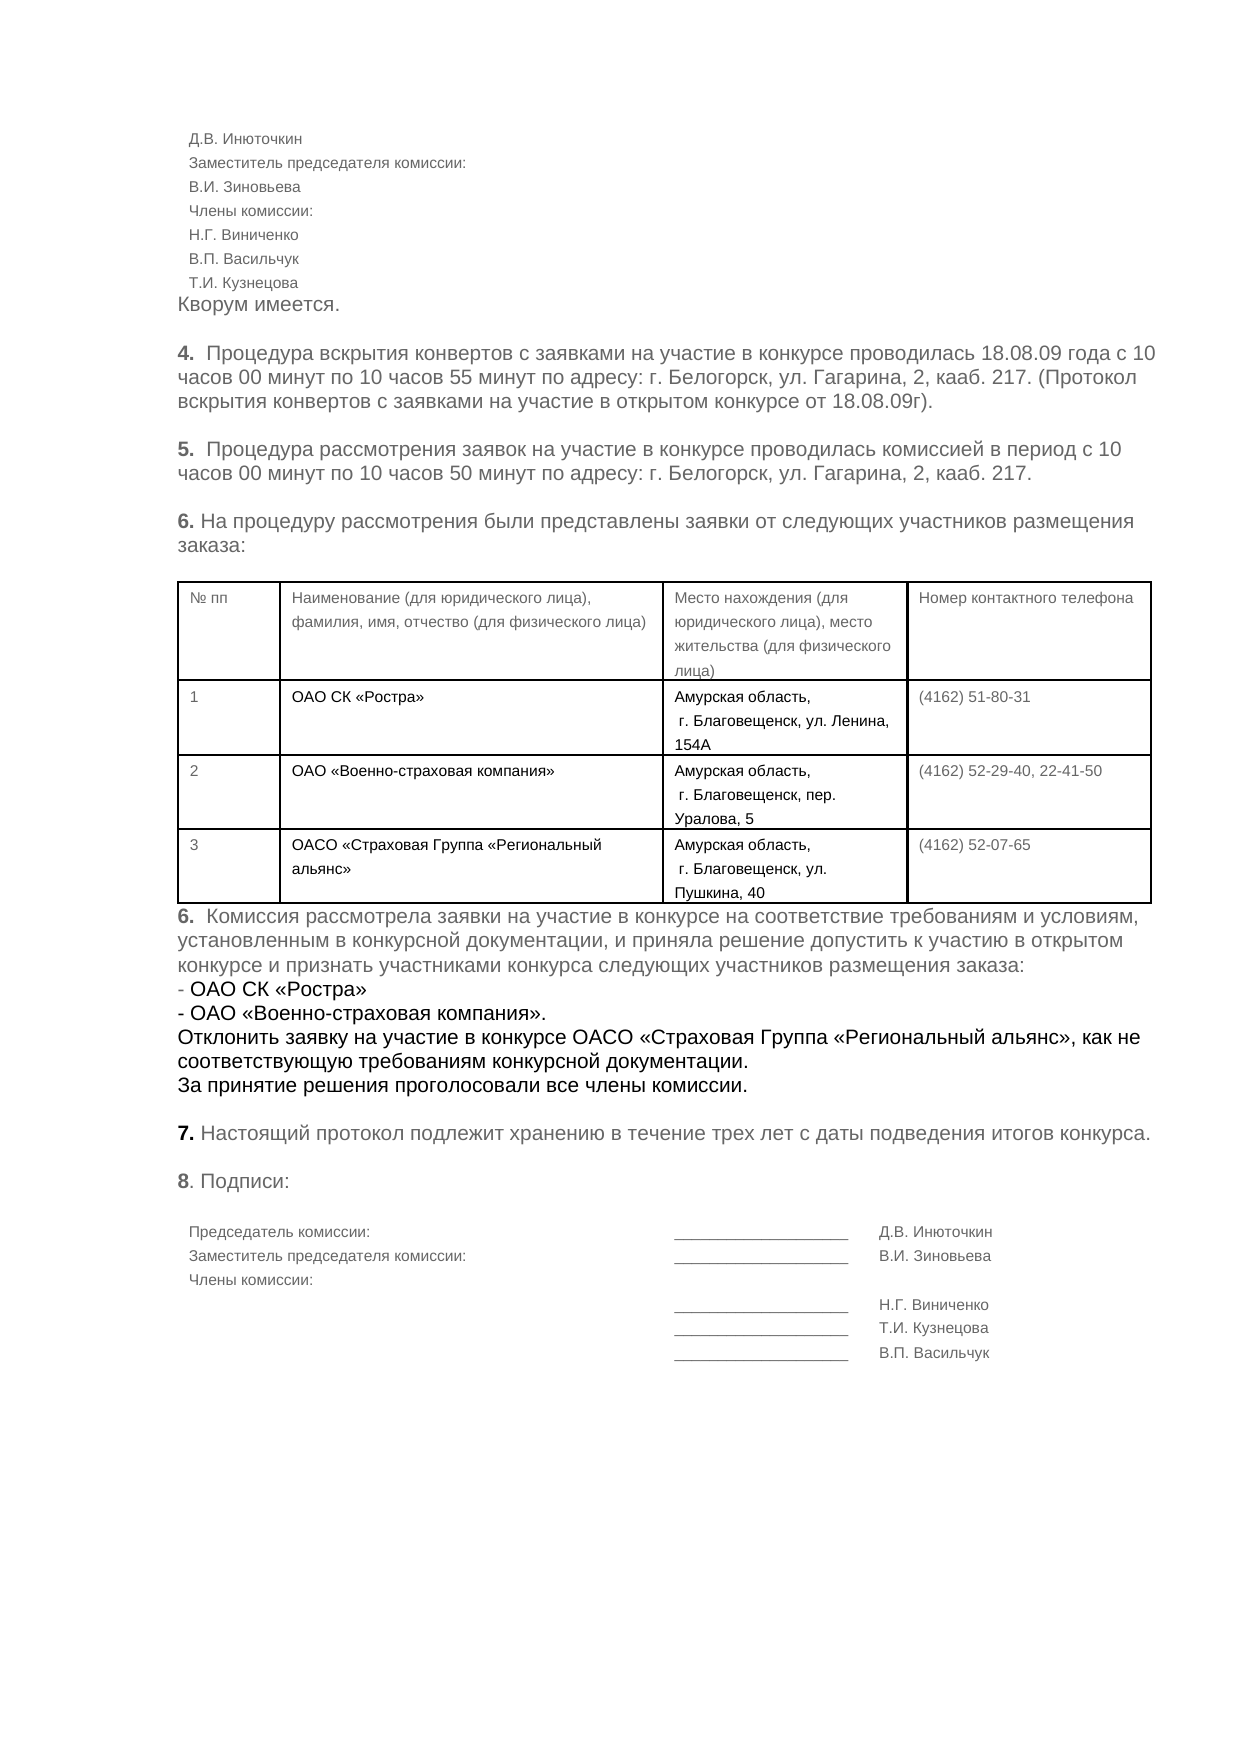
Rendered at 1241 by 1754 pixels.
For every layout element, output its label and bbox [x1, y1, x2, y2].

table_cell [177, 118, 1158, 1367]
